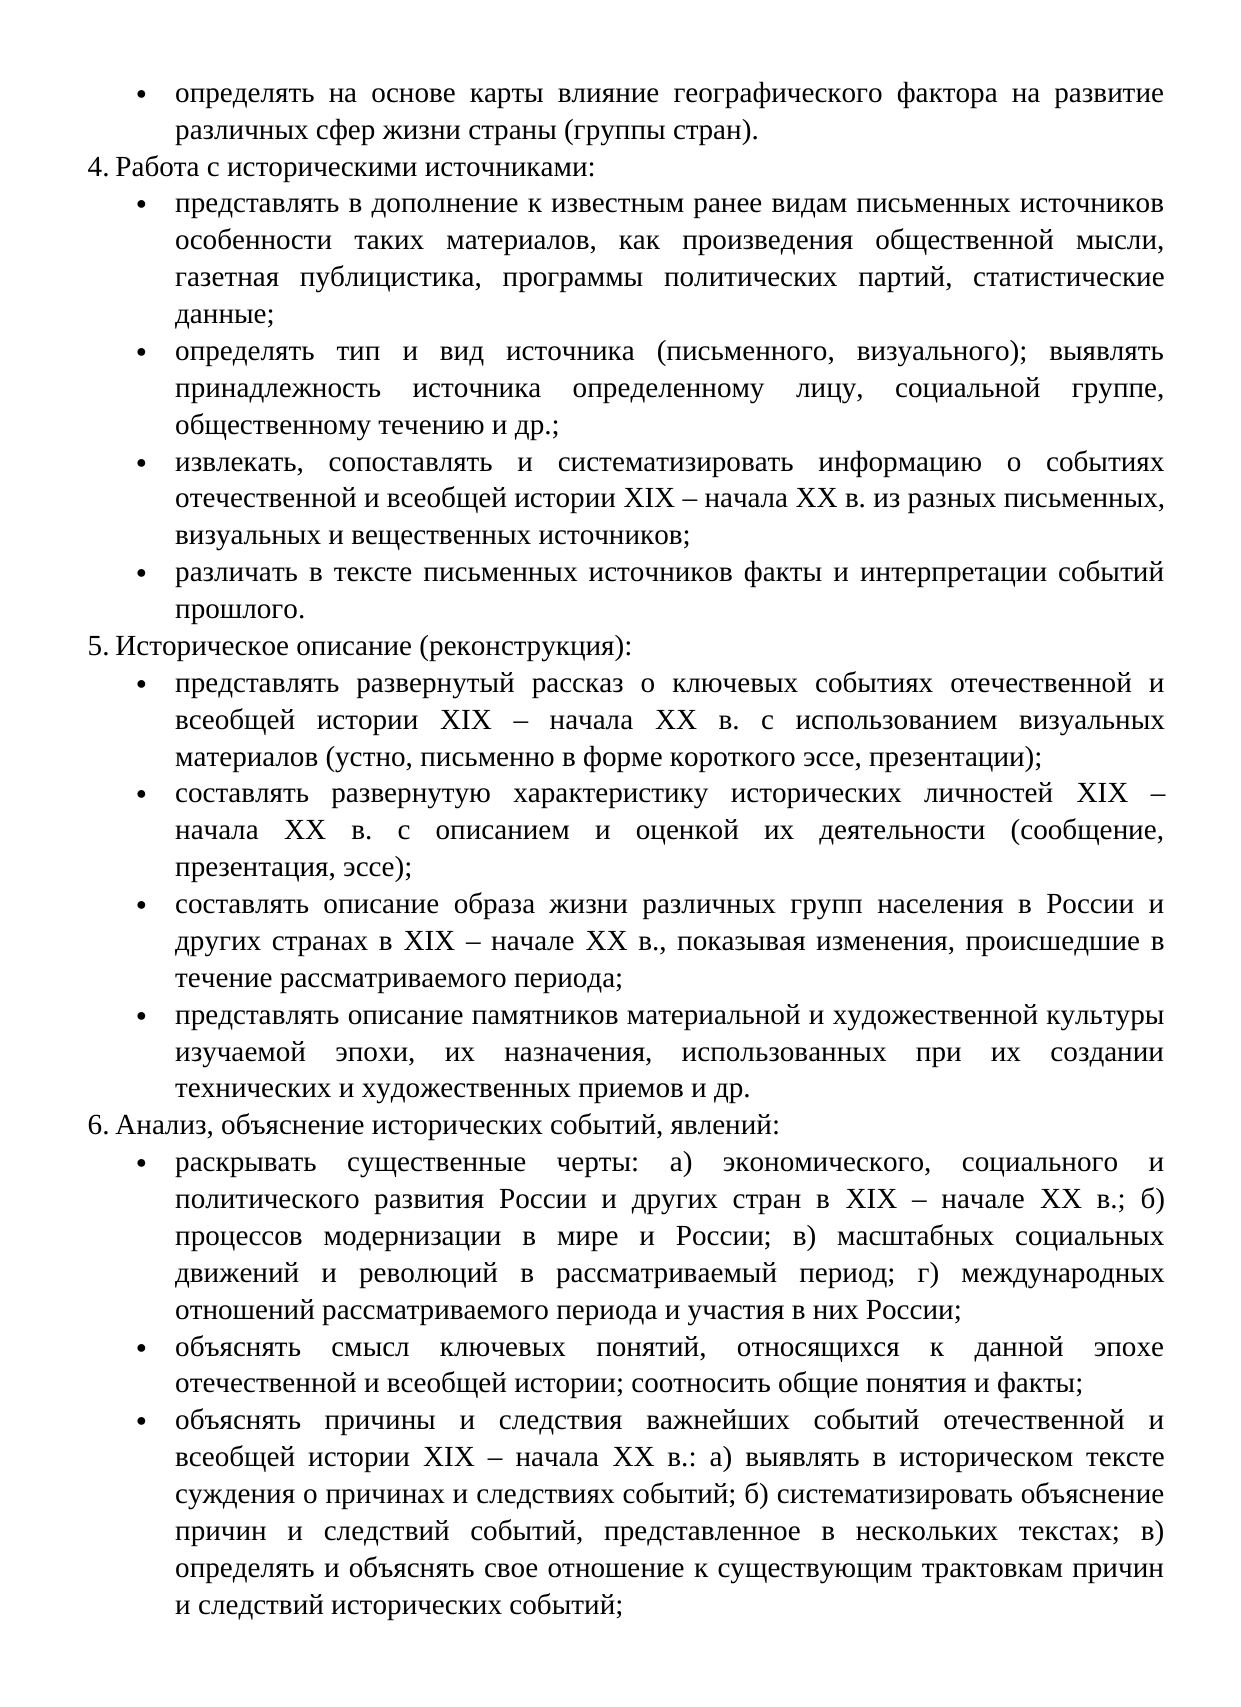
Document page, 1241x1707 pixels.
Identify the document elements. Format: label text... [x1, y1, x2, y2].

text 4. Работа с историческими источниками: [87, 149, 1165, 182]
list различать в тексте письменных источников факты и интерпретации событий прошлого. [137, 554, 1165, 625]
list раскрывать существенные черты: а) экономического, социального и политического развития России и других стран в XIX – начале XX в.; б) процессов модернизации в мире и России; в) масштабных социальных движений и революций в рассматриваемый период; г) международных отношений рассматриваемого периода и участия в них России; [137, 1144, 1165, 1325]
text 6. Анализ, объяснение исторических событий, явлений: [87, 1107, 1165, 1141]
list составлять описание образа жизни различных групп населения в России и других странах в XIX – начале XX в., показывая изменения, происшедшие в течение рассматриваемого периода; [137, 886, 1165, 993]
list объяснять причины и следствия важнейших событий отечественной и всеобщей истории XIX – начала XX в.: а) выявлять в историческом тексте суждения о причинах и следствиях событий; б) систематизировать объяснение причин и следствий событий, представленное в нескольких текстах; в) определять и объяснять свое отношение к существующим трактовкам причин и следствий исторических событий; [137, 1402, 1165, 1620]
list объяснять смысл ключевых понятий, относящихся к данной эпохе отечественной и всеобщей истории; соотносить общие понятия и факты; [137, 1329, 1165, 1399]
list определять на основе карты влияние географического фактора на развитие различных сфер жизни страны (группы стран). [137, 75, 1165, 145]
list составлять развернутую характеристику исторических личностей XIX – начала XX в. с описанием и оценкой их деятельности (сообщение, презентация, эссе); [137, 776, 1165, 883]
list извлекать, сопоставлять и систематизировать информацию о событиях отечественной и всеобщей истории XIX – начала XX в. из разных письменных, визуальных и вещественных источников; [137, 444, 1165, 551]
list представлять описание памятников материальной и художественной культуры изучаемой эпохи, их назначения, использованных при их создании технических и художественных приемов и др. [137, 997, 1165, 1104]
list представлять развернутый рассказ о ключевых событиях отечественной и всеобщей истории XIX – начала XX в. с использованием визуальных материалов (устно, письменно в форме короткого эссе, презентации); [137, 665, 1165, 772]
text 5. Историческое описание (реконструкция): [87, 628, 1165, 662]
list представлять в дополнение к известным ранее видам письменных источников особенности таких материалов, как произведения общественной мысли, газетная публицистика, программы политических партий, статистические данные; [137, 186, 1165, 330]
list определять тип и вид источника (письменного, визуального); выявлять принадлежность источника определенному лицу, социальной группе, общественному течению и др.; [137, 333, 1165, 440]
